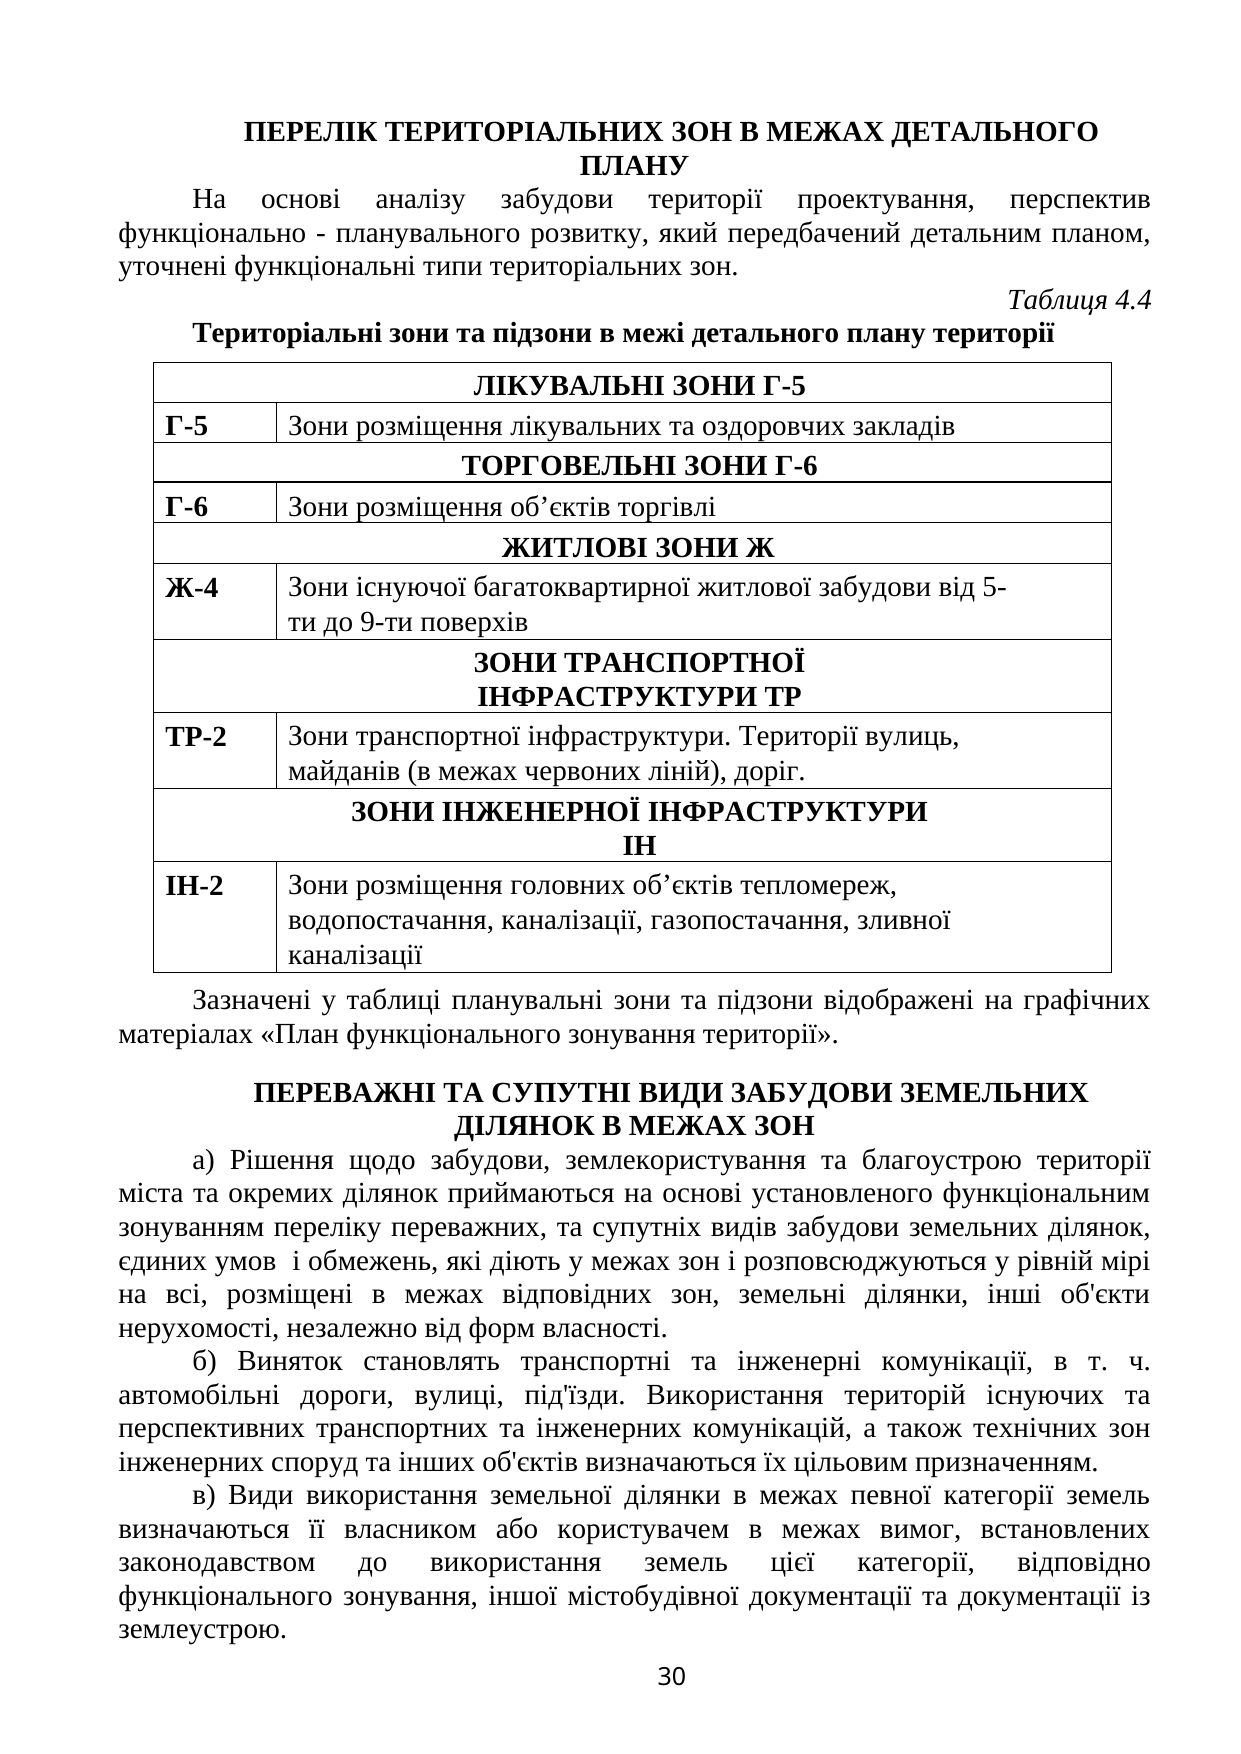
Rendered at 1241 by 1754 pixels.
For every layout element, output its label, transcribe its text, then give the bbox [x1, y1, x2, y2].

table_cell Зони розміщення об’єктів торгівлі [277, 483, 1111, 522]
table_header ЛІКУВАЛЬНІ ЗОНИ Г-5 [154, 363, 1111, 402]
text Таблиця 4.4 [118, 282, 1152, 315]
table_cell ТР-2 [154, 713, 276, 788]
table_cell Ж-4 [154, 564, 276, 639]
table_cell Зони розміщення лікувальних та оздоровчих закладів [277, 403, 1111, 442]
table_cell ЗОНИ ТРАНСПОРТНОЇ ІНФРАСТРУКТУРИ ТР [154, 640, 1111, 712]
text а) Рішення щодо забудови, землекористування та благоустрою території міста та окремих ділянок приймаються на основі установленого функціональним зонуванням переліку переважних, та супутніх видів забудови земельних ділянок, єдиних умов і обмежень, які діють у межах зон і розповсюджуються у рівній мірі на всі, розміщені в межах відповідних зон, земельні ділянки, інші об'єкти нерухомості, незалежно від форм власності. [118, 1142, 1152, 1343]
table_cell Зони існуючої багатоквартирної житлової забудови від 5-ти до 9-ти поверхів [277, 564, 1111, 639]
text Зазначені у таблиці планувальні зони та підзони відображені на графічних матеріалах «План функціонального зонування території». [118, 982, 1152, 1049]
text в) Види використання земельної ділянки в межах певної категорії земель визначаються її власником або користувачем в межах вимог, встановлених законодавством до використання земель цієї категорії, відповідно функціонального зонування, іншої містобудівної документації та документації із землеустрою. [118, 1477, 1152, 1645]
table_cell Г-5 [154, 403, 276, 442]
text ПЕРЕВАЖНІ ТА СУПУТНІ ВИДИ ЗАБУДОВИ ЗЕМЕЛЬНИХ ДІЛЯНОК В МЕЖАХ ЗОН [158, 1075, 1111, 1142]
table_cell Г-6 [154, 483, 276, 522]
table_cell ЗОНИ ІНЖЕНЕРНОЇ ІНФРАСТРУКТУРИ ІН [154, 789, 1111, 861]
table_cell Зони транспортної інфраструктури. Території вулиць, майданів (в межах червоних ліній), доріг. [277, 713, 1111, 788]
text б) Виняток становлять транспортні та інженерні комунікації, в т. ч. автомобільні дороги, вулиці, під'їзди. Використання територій існуючих та перспективних транспортних та інженерних комунікацій, а також технічних зон інженерних споруд та інших об'єктів визначаються їх цільовим призначенням. [118, 1343, 1152, 1477]
table_cell ТОРГОВЕЛЬНІ ЗОНИ Г-6 [154, 443, 1111, 481]
text На основі аналізу забудови території проектування, перспектив функціонально - планувального розвитку, який передбачений детальним планом, уточнені функціональні типи територіальних зон. [118, 181, 1152, 282]
table_cell Зони розміщення головних об’єктів тепломереж, водопостачання, каналізації, газопостачання, зливної каналізації [277, 862, 1111, 972]
text ПЕРЕЛІК ТЕРИТОРІАЛЬНИХ ЗОН В МЕЖАХ ДЕТАЛЬНОГО ПЛАНУ [158, 114, 1111, 181]
table_cell ЖИТЛОВІ ЗОНИ Ж [154, 523, 1111, 563]
table_cell ІН-2 [154, 862, 276, 972]
text Територіальні зони та підзони в межі детального плану території [118, 315, 1152, 349]
